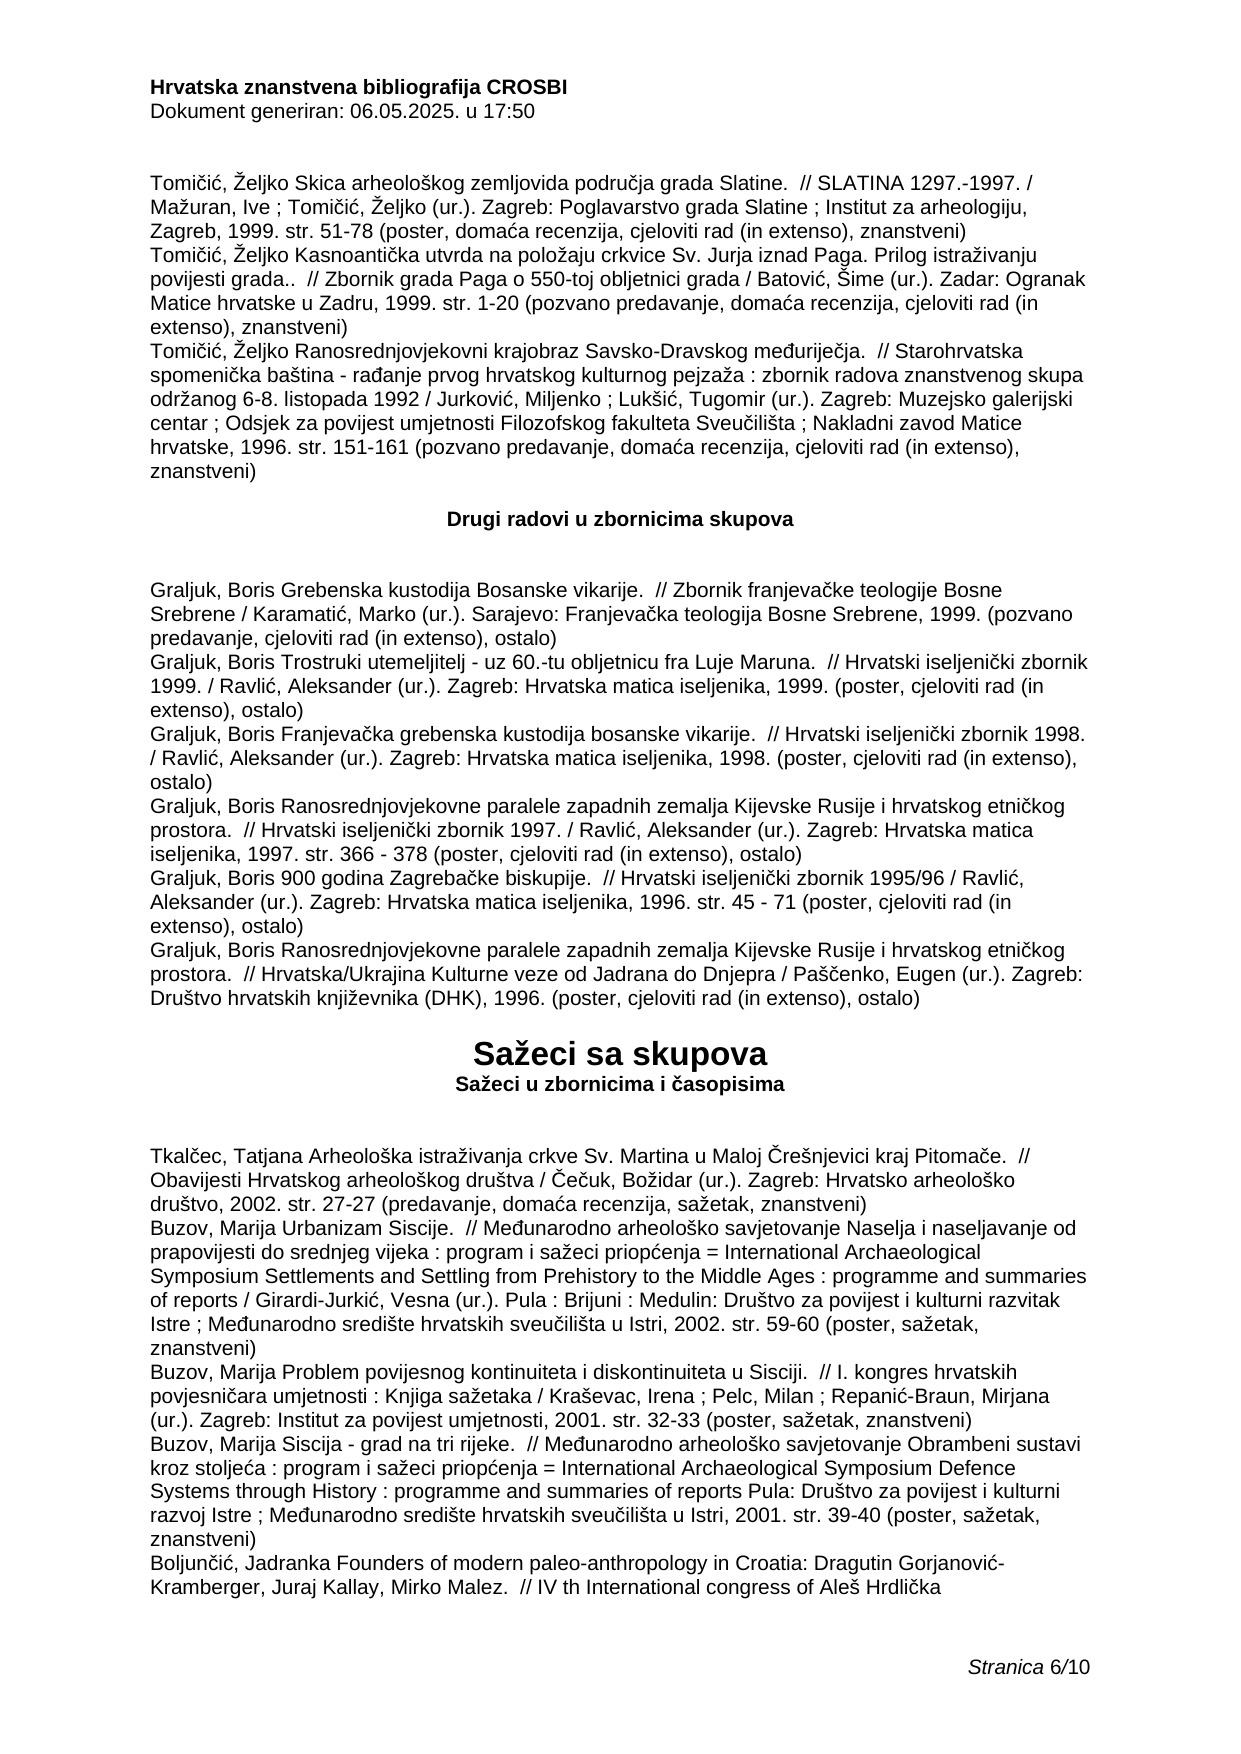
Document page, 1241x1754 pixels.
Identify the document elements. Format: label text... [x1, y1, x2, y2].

text Graljuk, Boris [150, 650, 1090, 722]
subtitle Sažeci u zbornicima i časopisima [150, 1072, 1090, 1096]
text Buzov, Marija [150, 1431, 1090, 1551]
text Tomičić, Željko [150, 339, 1090, 482]
text Tomičić, Željko [150, 243, 1090, 339]
text Graljuk, Boris [150, 938, 1090, 1009]
text Tomičić, Željko [150, 171, 1090, 243]
text Graljuk, Boris [150, 794, 1090, 866]
text Buzov, Marija [150, 1359, 1090, 1431]
text Graljuk, Boris [150, 578, 1090, 650]
subtitle Drugi radovi u zbornicima skupova [150, 506, 1090, 530]
text Graljuk, Boris [150, 866, 1090, 938]
text Buzov, Marija [150, 1216, 1090, 1359]
text Graljuk, Boris [150, 722, 1090, 794]
subtitle Sažeci sa skupova [150, 1033, 1090, 1072]
text Boljunčić, Jadranka [150, 1551, 1090, 1599]
text Tkalčec, Tatjana [150, 1144, 1090, 1216]
